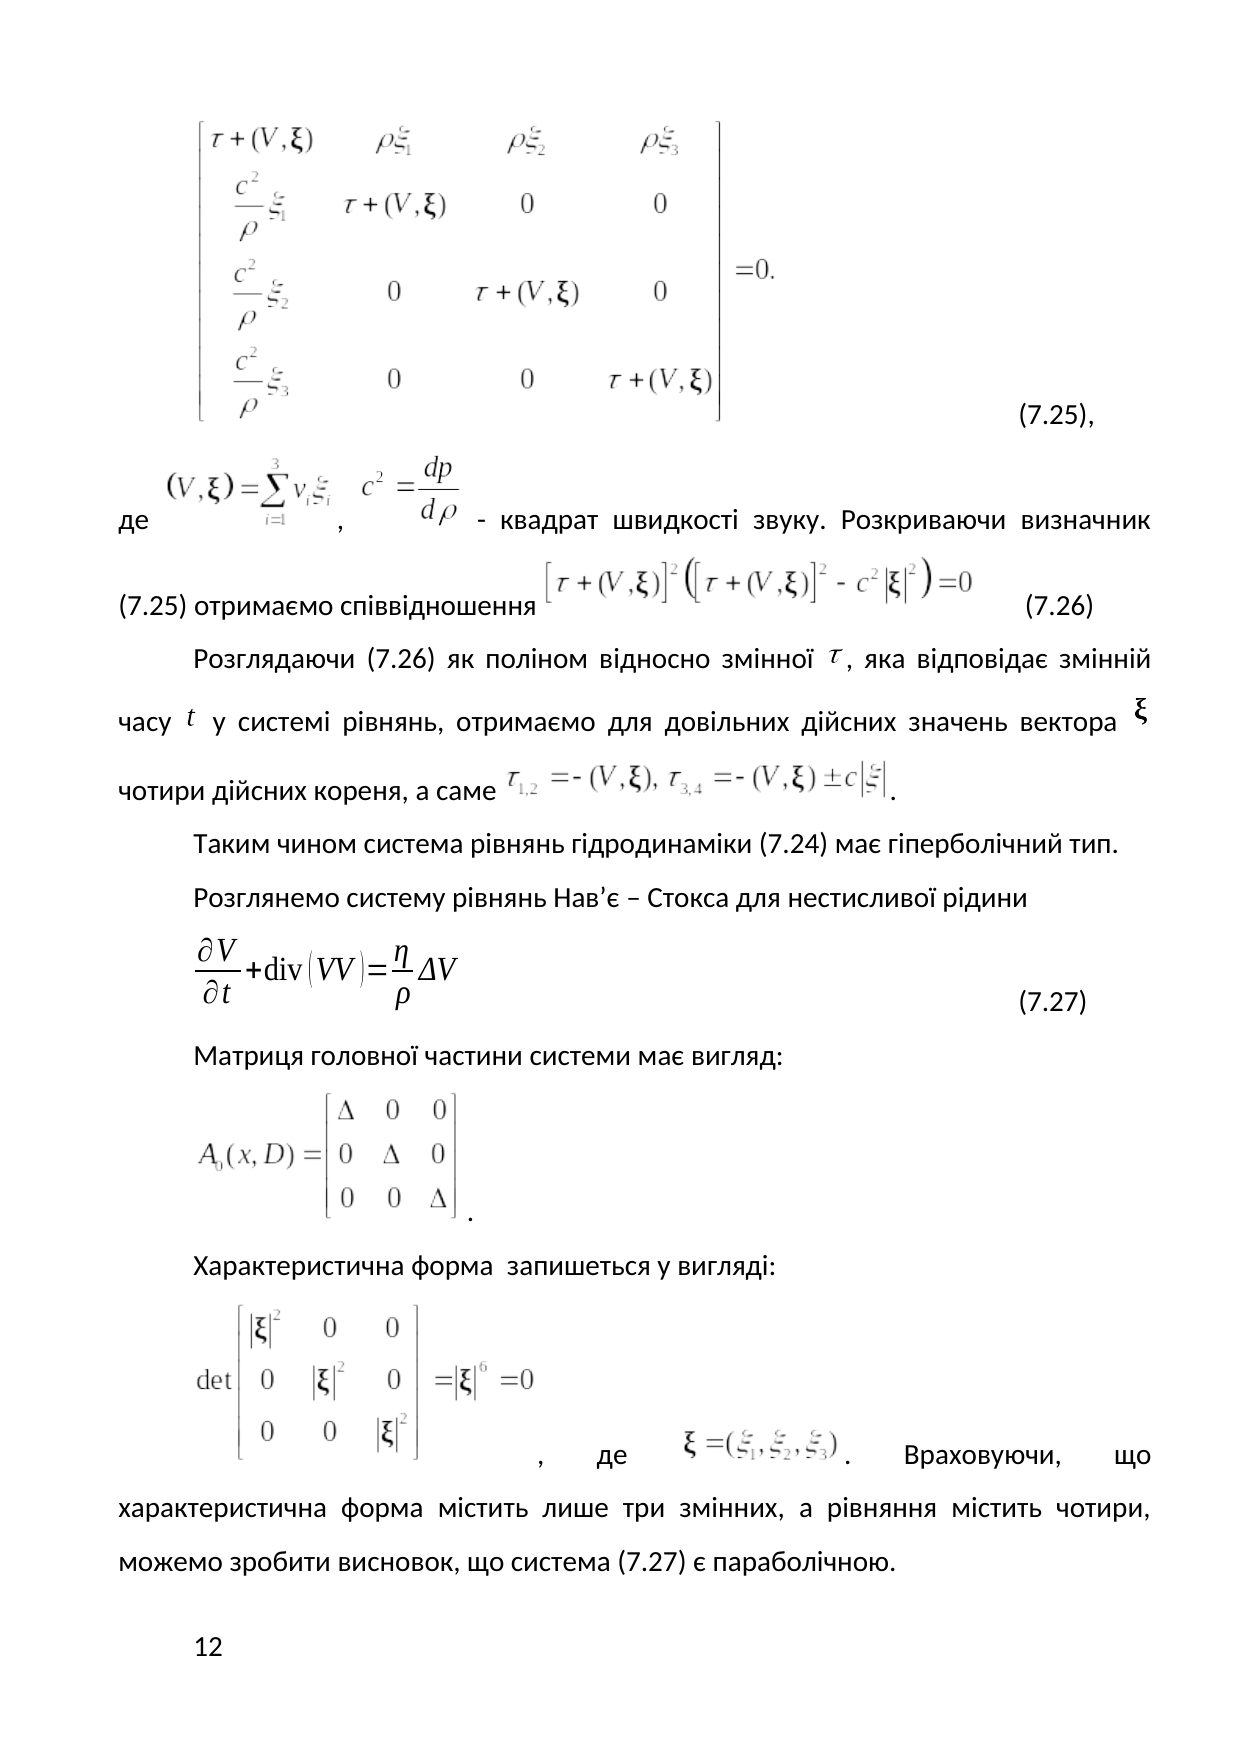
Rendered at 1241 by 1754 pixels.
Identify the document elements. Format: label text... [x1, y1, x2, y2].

text Розглядаючи (7.26) як поліном відносно змінної , яка відповідає змінній часу у системі рівнянь, отримаємо для довільних дійсних значень вектора чотири дійсних кореня, а саме . [118, 640, 1152, 807]
text Матриця головної частини системи має вигляд: [118, 1037, 1152, 1072]
text (7.25), де , - квадрат швидкості звуку. Розкриваючи визначник (7.25) отримаємо співвідношення (7.26) [118, 118, 1152, 622]
text Розглянемо систему рівнянь Нав’є – Стокса для нестисливої рідини [118, 879, 1152, 914]
text Таким чином система рівнянь гідродинаміки (7.24) має гіперболічний тип. [118, 825, 1152, 861]
text Характеристична форма запишеться у вигляді: [118, 1247, 1152, 1282]
text (7.27) [118, 932, 1152, 1019]
text . [118, 1090, 1152, 1229]
text , де . Враховуючи, що характеристична форма містить лише три змінних, а рівняння містить чотири, можемо зробити висновок, що система (7.27) є параболічною. [118, 1300, 1152, 1578]
